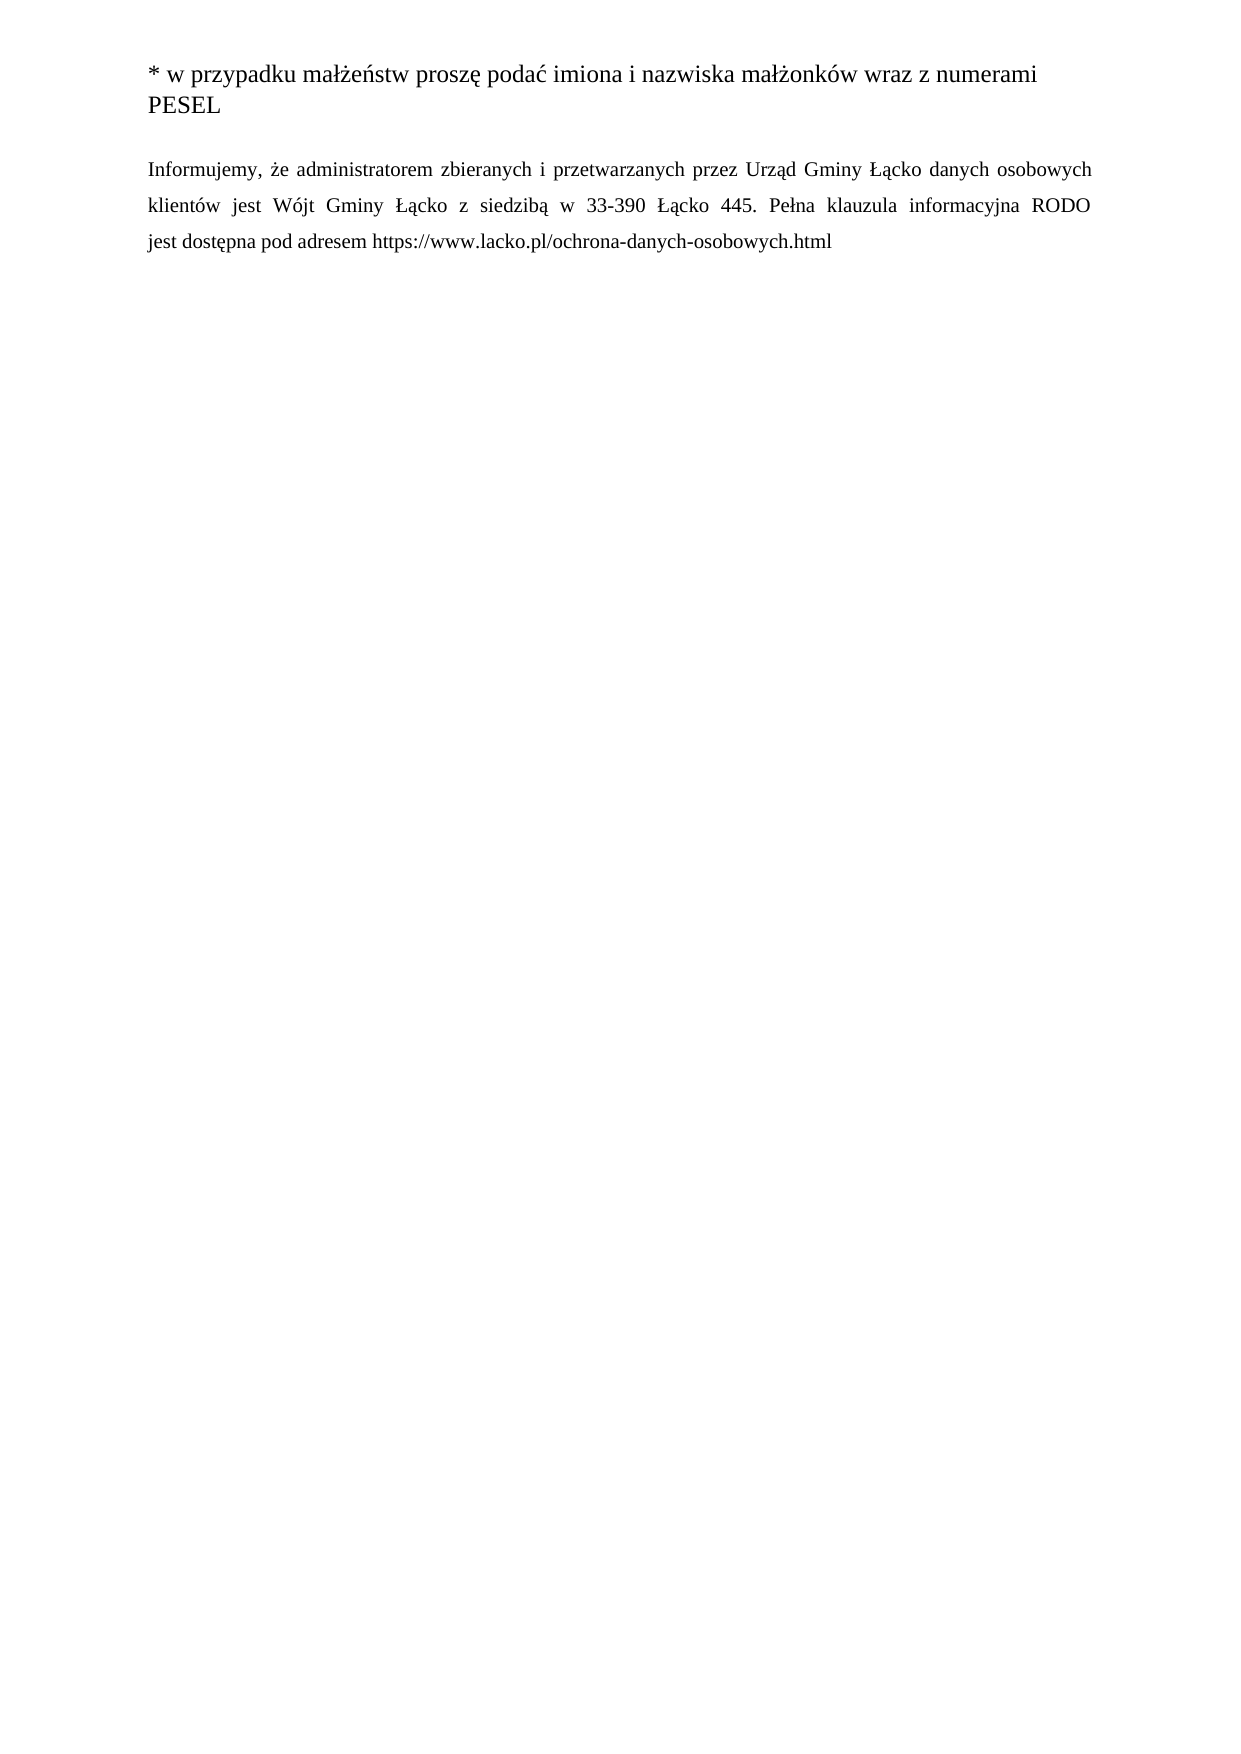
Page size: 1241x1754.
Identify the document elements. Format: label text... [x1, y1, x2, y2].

text * w przypadku małżeństw proszę podać imiona i nazwiska małżonków wraz z numerami PESEL [148, 59, 1093, 119]
text Informujemy, że administratorem zbieranych i przetwarzanych przez Urząd Gminy Łącko danych osobowych klientów jest Wójt Gminy Łącko z siedzibą w 33-390 Łącko 445. Pełna klauzula informacyjna RODO jest dostępna pod adresem https://www.lacko.pl/ochrona-danych-osobowych.html [148, 157, 1093, 253]
